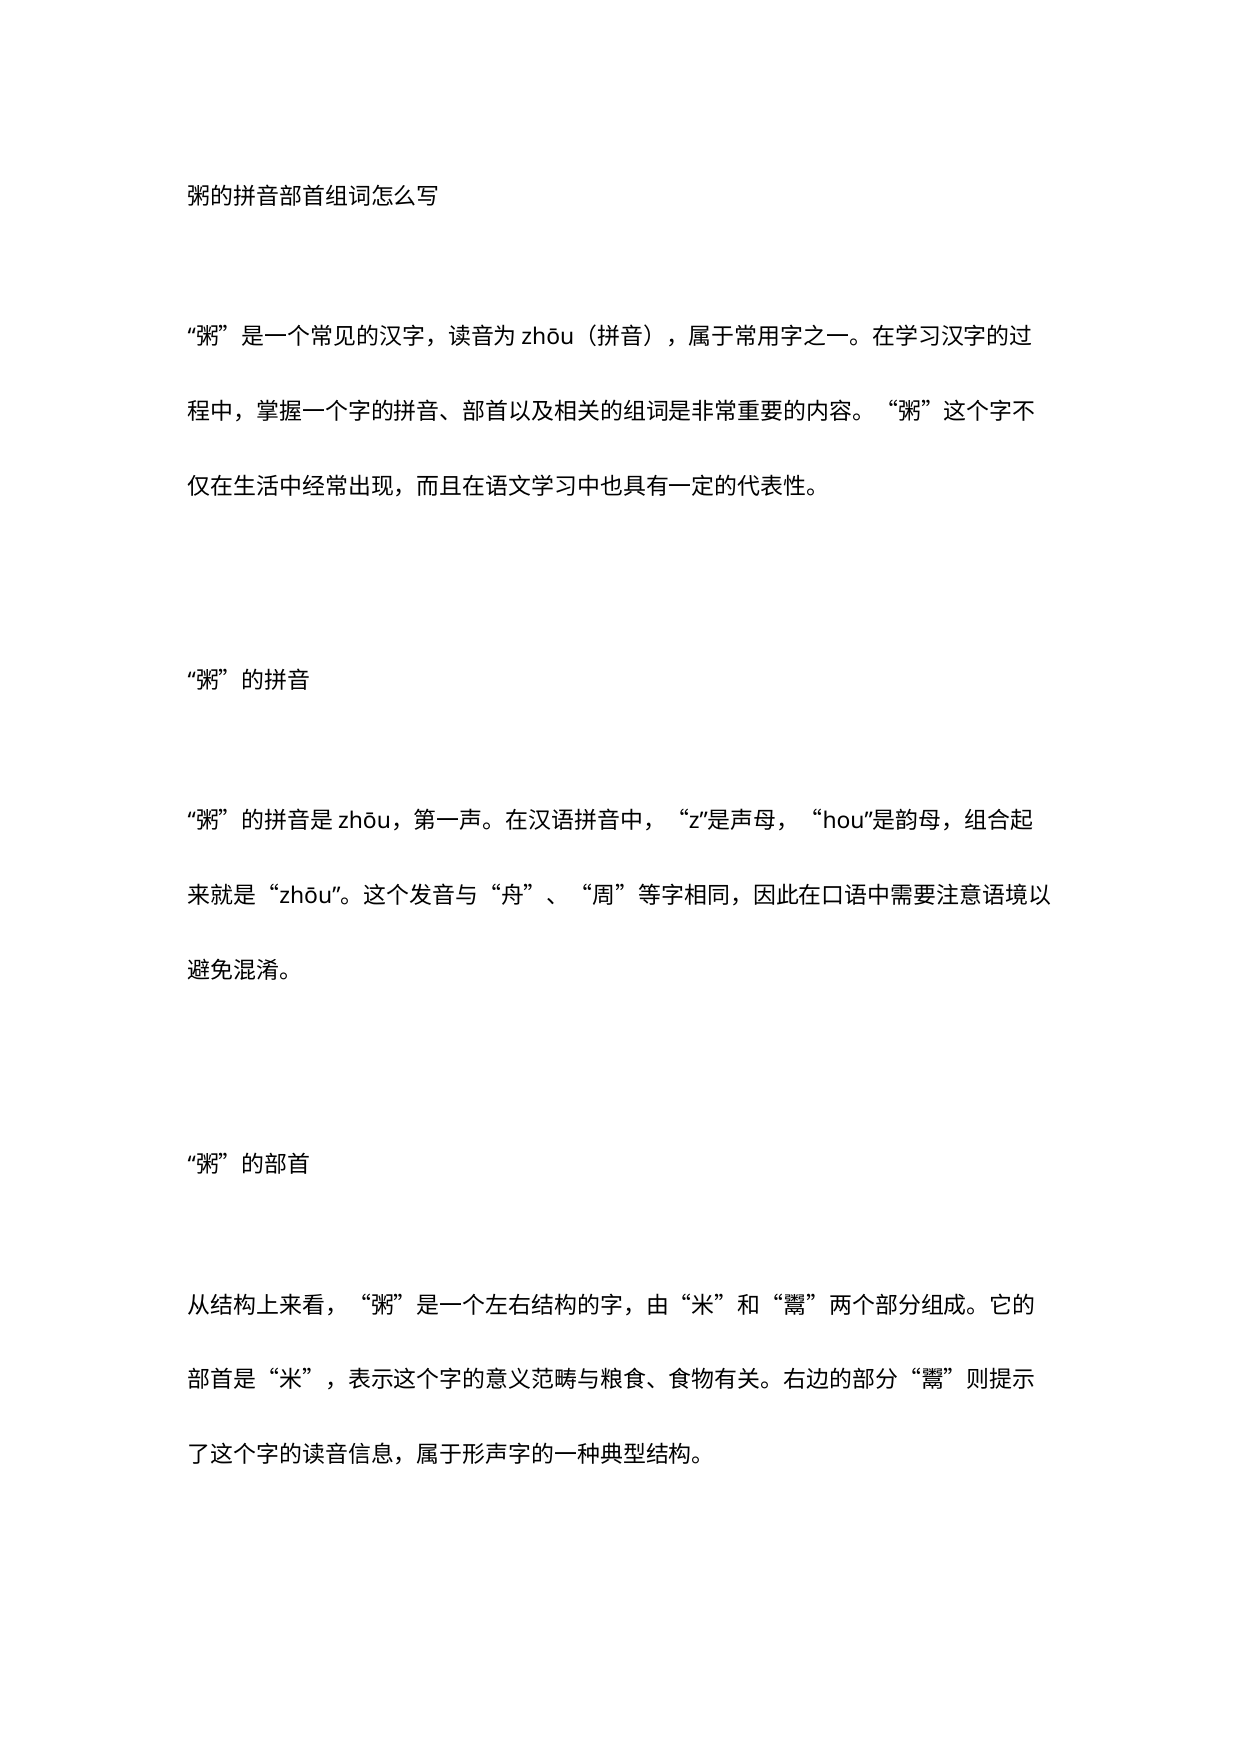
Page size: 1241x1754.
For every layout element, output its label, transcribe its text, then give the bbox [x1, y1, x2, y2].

text 从结构上来看，“粥”是一个左右结构的字，由“米”和“鬻”两个部分组成。它的部首是“米”，表示这个字的意义范畴与粮食、食物有关。右边的部分“鬻”则提示了这个字的读音信息，属于形声字的一种典型结构。 [187, 1271, 1053, 1485]
text “粥”的拼音是zhōu，第一声。在汉语拼音中，“z”是声母，“hou”是韵母，组合起来就是“zhōu”。这个发音与“舟”、“周”等字相同，因此在口语中需要注意语境以避免混淆。 [187, 787, 1053, 1001]
text “粥”的部首 [187, 1130, 1053, 1195]
text 粥的拼音部首组词怎么写 [187, 162, 1053, 227]
text “粥”的拼音 [187, 646, 1053, 711]
text “粥”是一个常见的汉字，读音为zhōu（拼音），属于常用字之一。在学习汉字的过程中，掌握一个字的拼音、部首以及相关的组词是非常重要的内容。“粥”这个字不仅在生活中经常出现，而且在语文学习中也具有一定的代表性。 [187, 302, 1053, 517]
